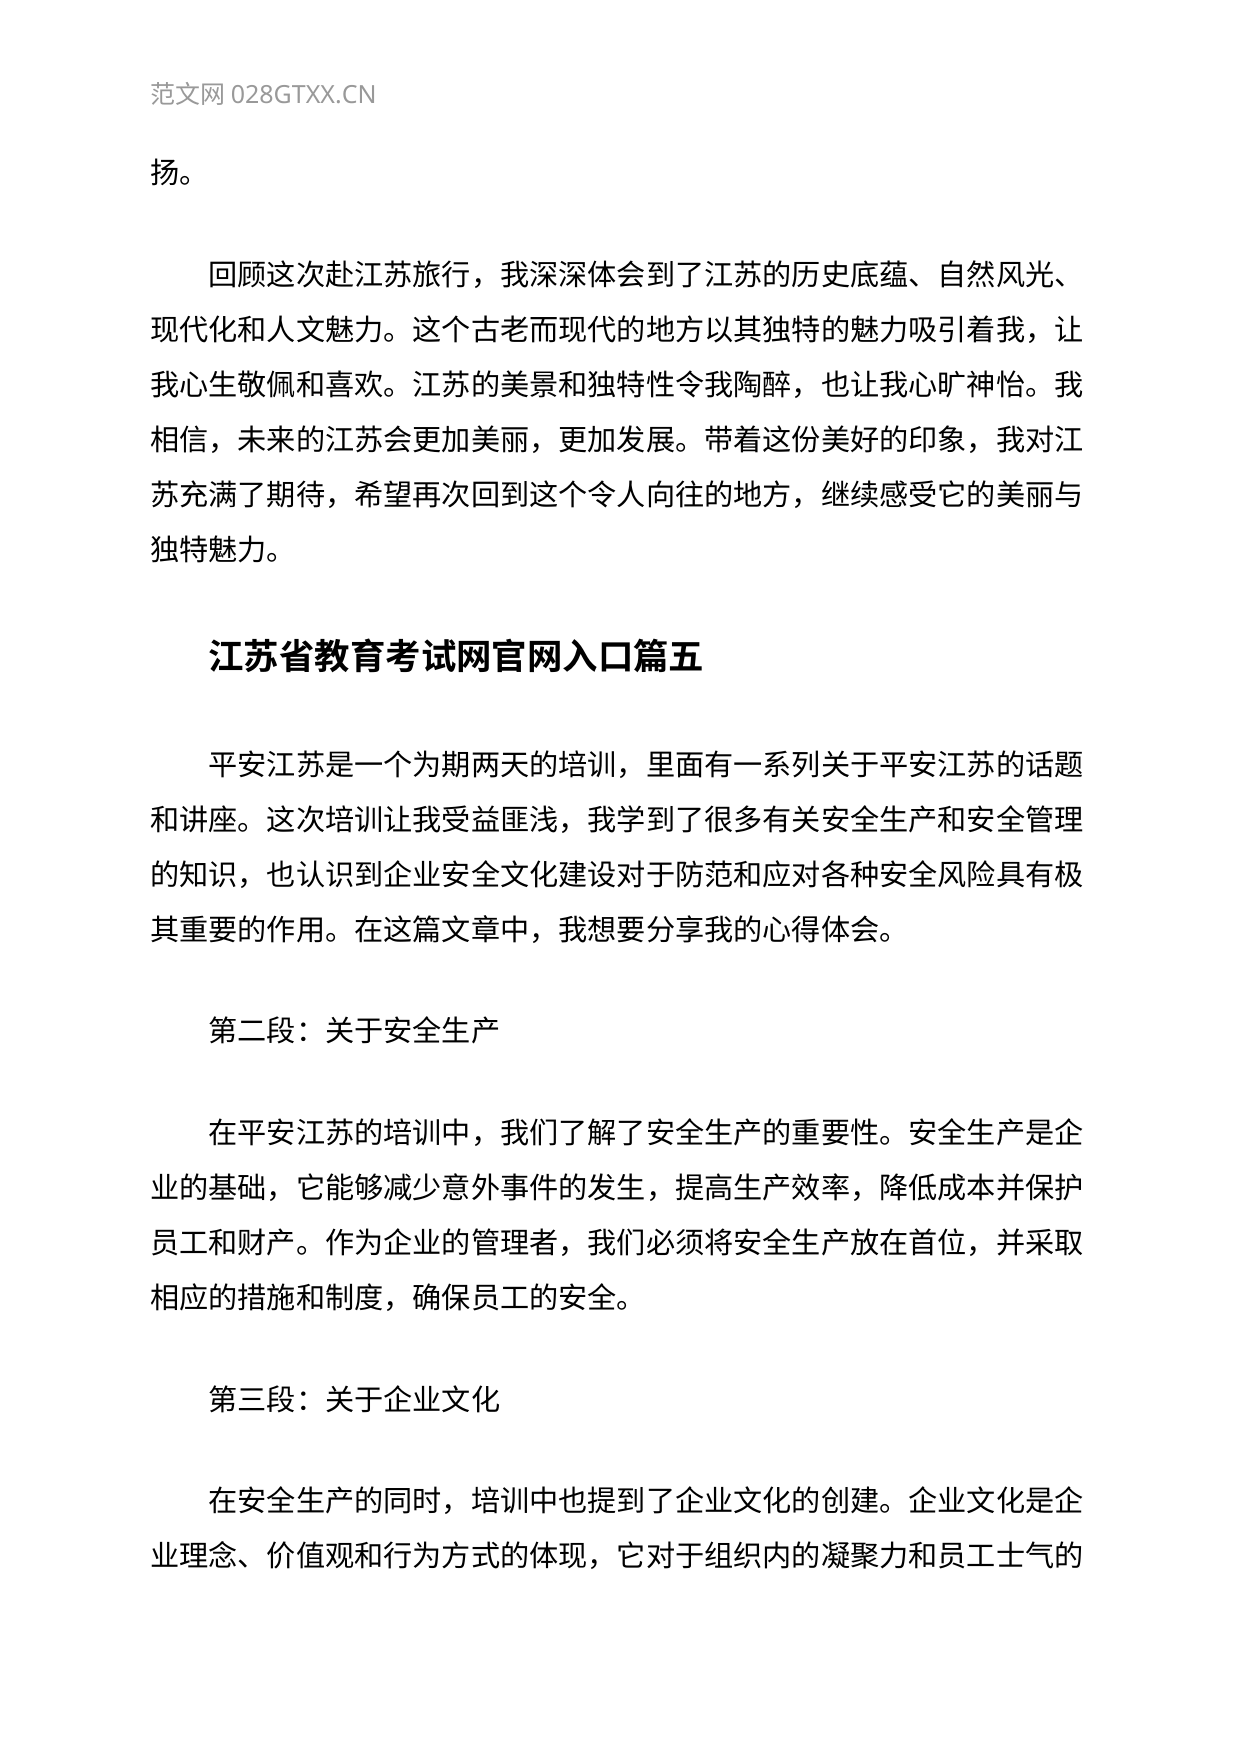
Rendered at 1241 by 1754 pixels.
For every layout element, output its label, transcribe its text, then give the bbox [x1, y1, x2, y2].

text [150, 150, 1090, 192]
text 第二段：关于安全生产 [150, 1008, 1090, 1050]
text 平安江苏是一个为期两天的培训，里面有一系列关于平安江苏的话题和讲座。这次培训让我受益匪浅，我学到了很多有关安全生产和安全管理的知识，也认识到企业安全文化建设对于防范和应对各种安全风险具有极其重要的作用。在这篇文章中，我想要分享我的心得体会。 [150, 741, 1090, 948]
text 回顾这次赴江苏旅行，我深深体会到了江苏的历史底蕴、自然风光、现代化和人文魅力。这个古老而现代的地方以其独特的魅力吸引着我，让我心生敬佩和喜欢。江苏的美景和独特性令我陶醉，也让我心旷神怡。我相信，未来的江苏会更加美丽，更加发展。带着这份美好的印象，我对江苏充满了期待，希望再次回到这个令人向往的地方，继续感受它的美丽与独特魅力。 [150, 252, 1090, 568]
text 在平安江苏的培训中，我们了解了安全生产的重要性。安全生产是企业的基础，它能够减少意外事件的发生，提高生产效率，降低成本并保护员工和财产。作为企业的管理者，我们必须将安全生产放在首位，并采取相应的措施和制度，确保员工的安全。 [150, 1110, 1090, 1317]
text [150, 1478, 1090, 1575]
text 第三段：关于企业文化 [150, 1376, 1090, 1418]
text 江苏省教育考试网官网入口篇五 [150, 628, 1090, 679]
